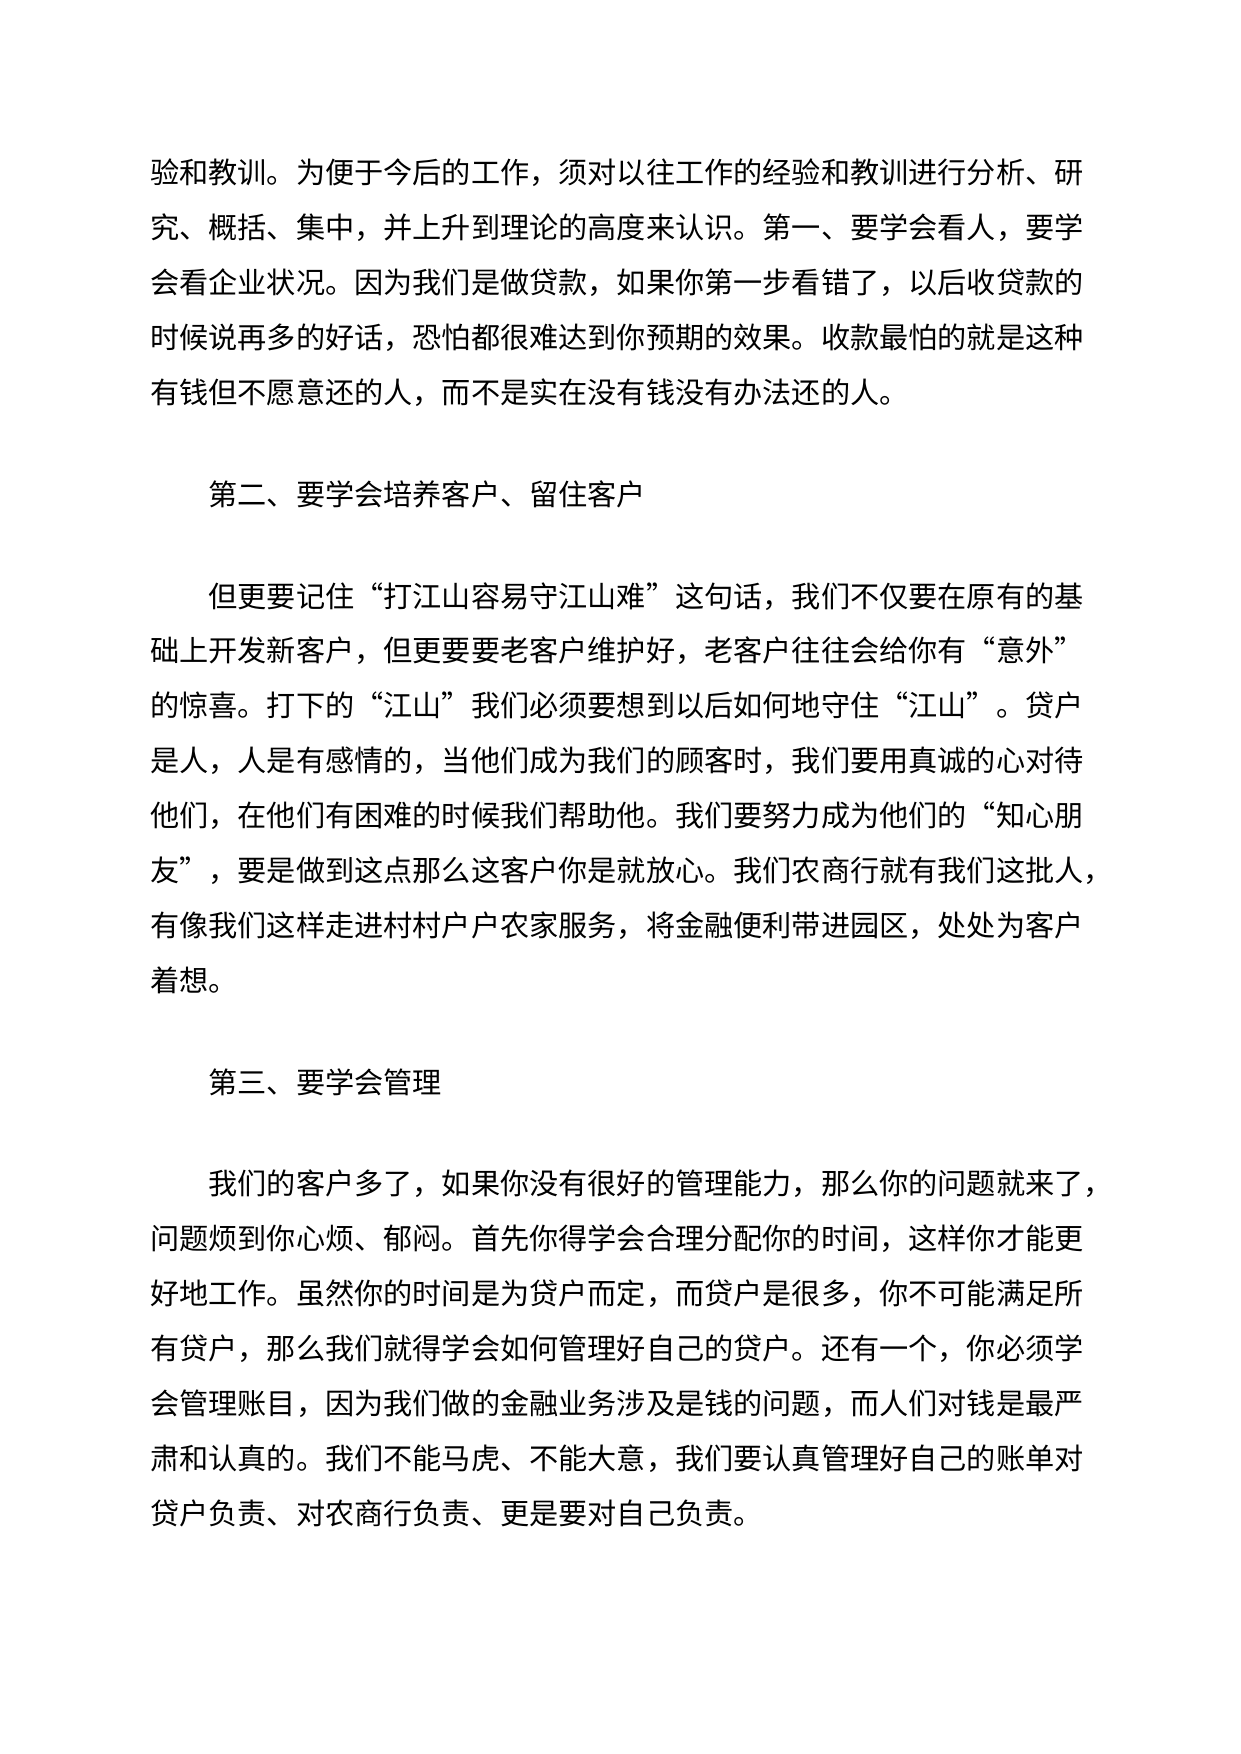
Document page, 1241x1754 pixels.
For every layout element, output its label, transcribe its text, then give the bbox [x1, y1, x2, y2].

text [150, 150, 1090, 412]
text 我们的客户多了，如果你没有很好的管理能力，那么你的问题就来了，问题烦到你心烦、郁闷。首先你得学会合理分配你的时间，这样你才能更好地工作。虽然你的时间是为贷户而定，而贷户是很多，你不可能满足所有贷户，那么我们就得学会如何管理好自己的贷户。还有一个，你必须学会管理账目，因为我们做的金融业务涉及是钱的问题，而人们对钱是最严肃和认真的。我们不能马虎、不能大意，我们要认真管理好自己的账单对贷户负责、对农商行负责、更是要对自己负责。 [150, 1161, 1090, 1533]
text 第二、要学会培养客户、留住客户 [150, 471, 1090, 514]
text 第三、要学会管理 [150, 1059, 1090, 1101]
text 但更要记住“打江山容易守江山难”这句话，我们不仅要在原有的基础上开发新客户，但更要要老客户维护好，老客户往往会给你有“意外”的惊喜。打下的“江山”我们必须要想到以后如何地守住“江山”。贷户是人，人是有感情的，当他们成为我们的顾客时，我们要用真诚的心对待他们，在他们有困难的时候我们帮助他。我们要努力成为他们的“知心朋友”，要是做到这点那么这客户你是就放心。我们农商行就有我们这批人，有像我们这样走进村村户户农家服务，将金融便利带进园区，处处为客户着想。 [150, 573, 1090, 1000]
